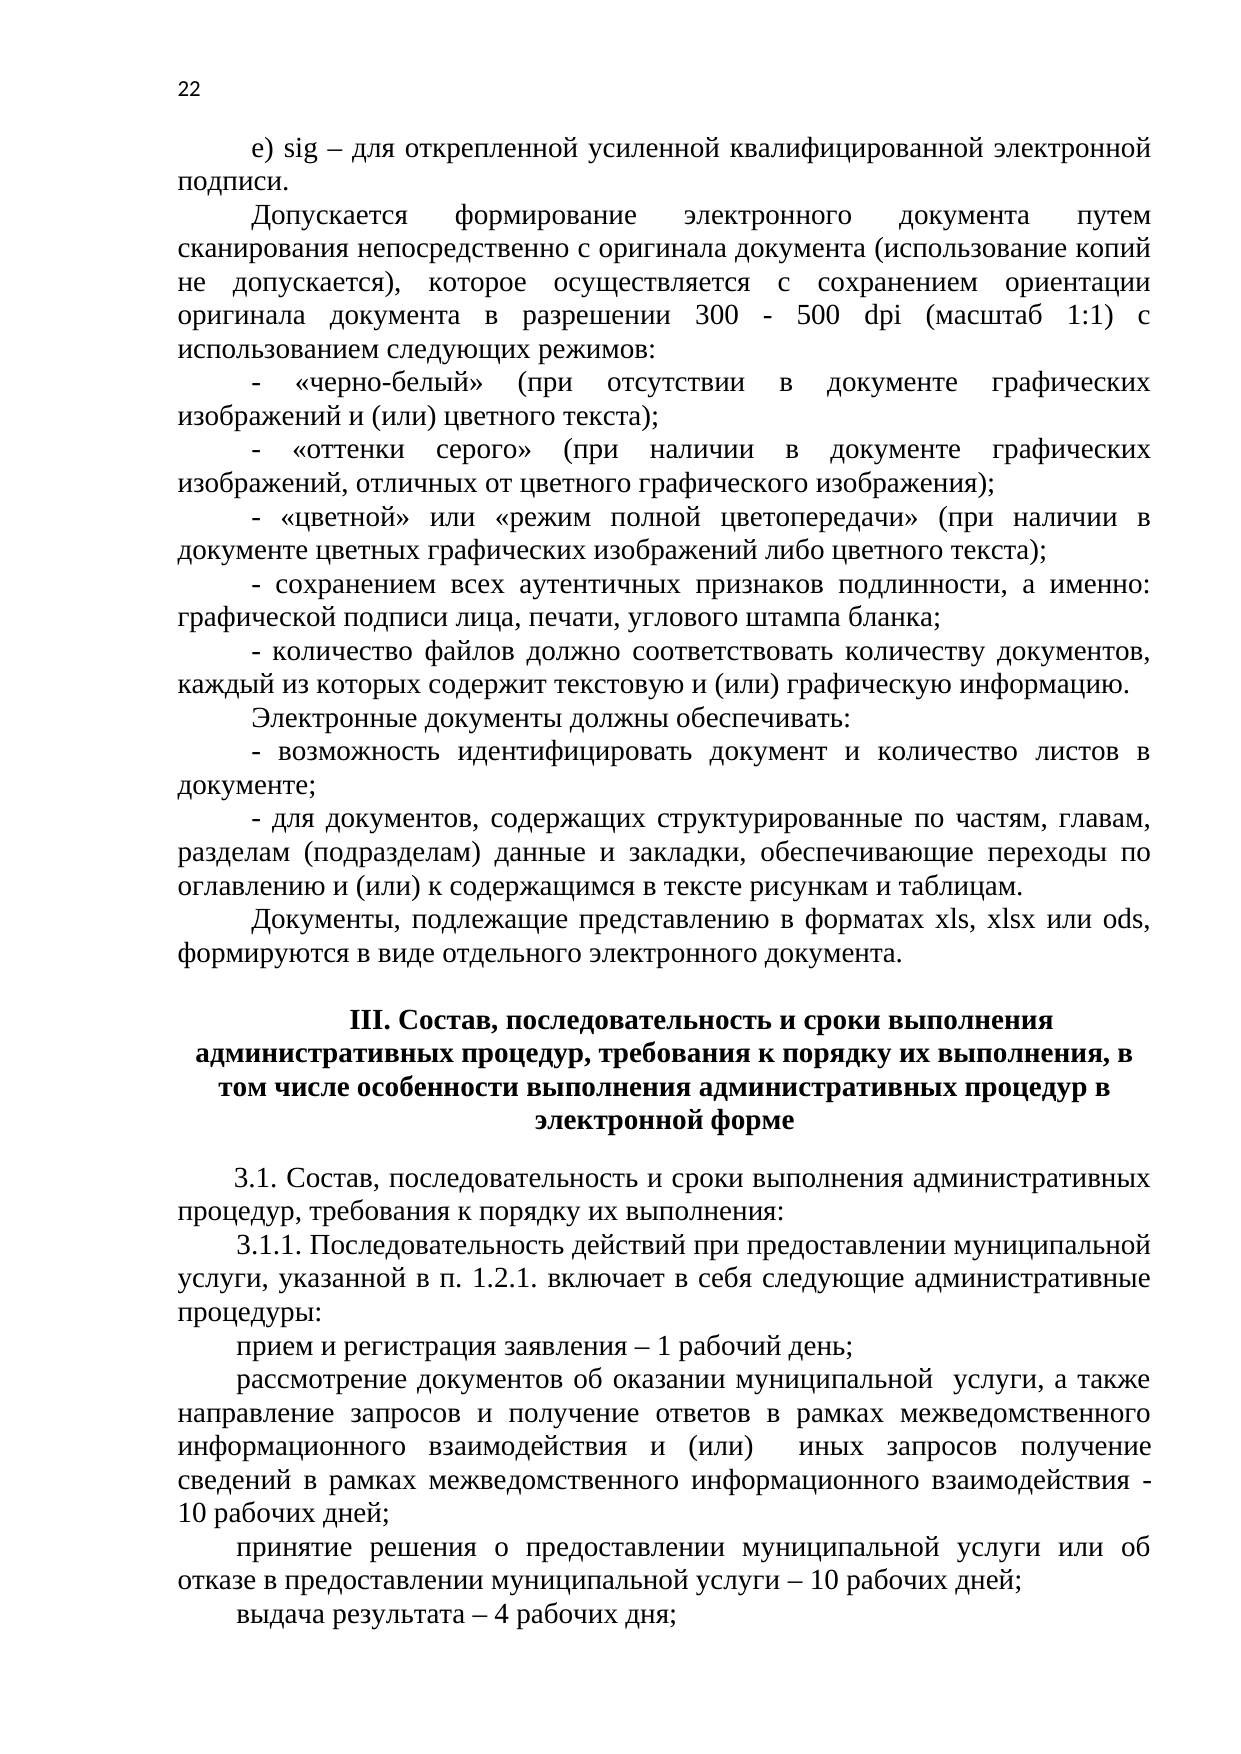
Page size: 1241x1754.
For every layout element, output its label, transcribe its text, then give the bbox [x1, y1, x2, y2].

text - количество файлов должно соответствовать количеству документов, каждый из которых содержит текстовую и (или) графическую информацию. [177, 633, 1152, 700]
text рассмотрение документов об оказании муниципальной услуги, а также направление запросов и получение ответов в рамках межведомственного информационного взаимодействия и (или) иных запросов получение сведений в рамках межведомственного информационного взаимодействия - 10 рабочих дней; [177, 1361, 1152, 1529]
text 3.1. Состав, последовательность и сроки выполнения административных процедур, требования к порядку их выполнения: [177, 1160, 1152, 1227]
text - «оттенки серого» (при наличии в документе графических изображений, отличных от цветного графического изображения); [177, 432, 1152, 499]
text Допускается формирование электронного документа путем сканирования непосредственно с оригинала документа (использование копий не допускается), которое осуществляется с сохранением ориентации оригинала документа в разрешении 300 - 500 dpi (масштаб 1:1) с использованием следующих режимов: [177, 197, 1152, 364]
text - «цветной» или «режим полной цветопередачи» (при наличии в документе цветных графических изображений либо цветного текста); [177, 499, 1152, 566]
text - для документов, содержащих структурированные по частям, главам, разделам (подразделам) данные и закладки, обеспечивающие переходы по оглавлению и (или) к содержащимся в тексте рисункам и таблицам. [177, 801, 1152, 901]
text выдача результата – 4 рабочих дня; [177, 1596, 1152, 1629]
text - возможность идентифицировать документ и количество листов в документе; [177, 733, 1152, 801]
text Электронные документы должны обеспечивать: [177, 700, 1152, 733]
text - «черно-белый» (при отсутствии в документе графических изображений и (или) цветного текста); [177, 364, 1152, 432]
text Документы, подлежащие представлению в форматах xls, xlsx или ods, формируются в виде отдельного электронного документа. [177, 901, 1152, 968]
text III. Состав, последовательность и сроки выполнения административных процедур, требования к порядку их выполнения, в том числе особенности выполнения административных процедур в электронной форме [177, 1002, 1152, 1136]
text е) sig – для открепленной усиленной квалифицированной электронной подписи. [177, 130, 1152, 197]
text 3.1.1. Последовательность действий при предоставлении муниципальной услуги, указанной в п. 1.2.1. включает в себя следующие административные процедуры: [177, 1227, 1152, 1328]
text прием и регистрация заявления – 1 рабочий день; [177, 1328, 1152, 1361]
text принятие решения о предоставлении муниципальной услуги или об отказе в предоставлении муниципальной услуги – 10 рабочих дней; [177, 1529, 1152, 1596]
text - сохранением всех аутентичных признаков подлинности, а именно: графической подписи лица, печати, углового штампа бланка; [177, 566, 1152, 633]
